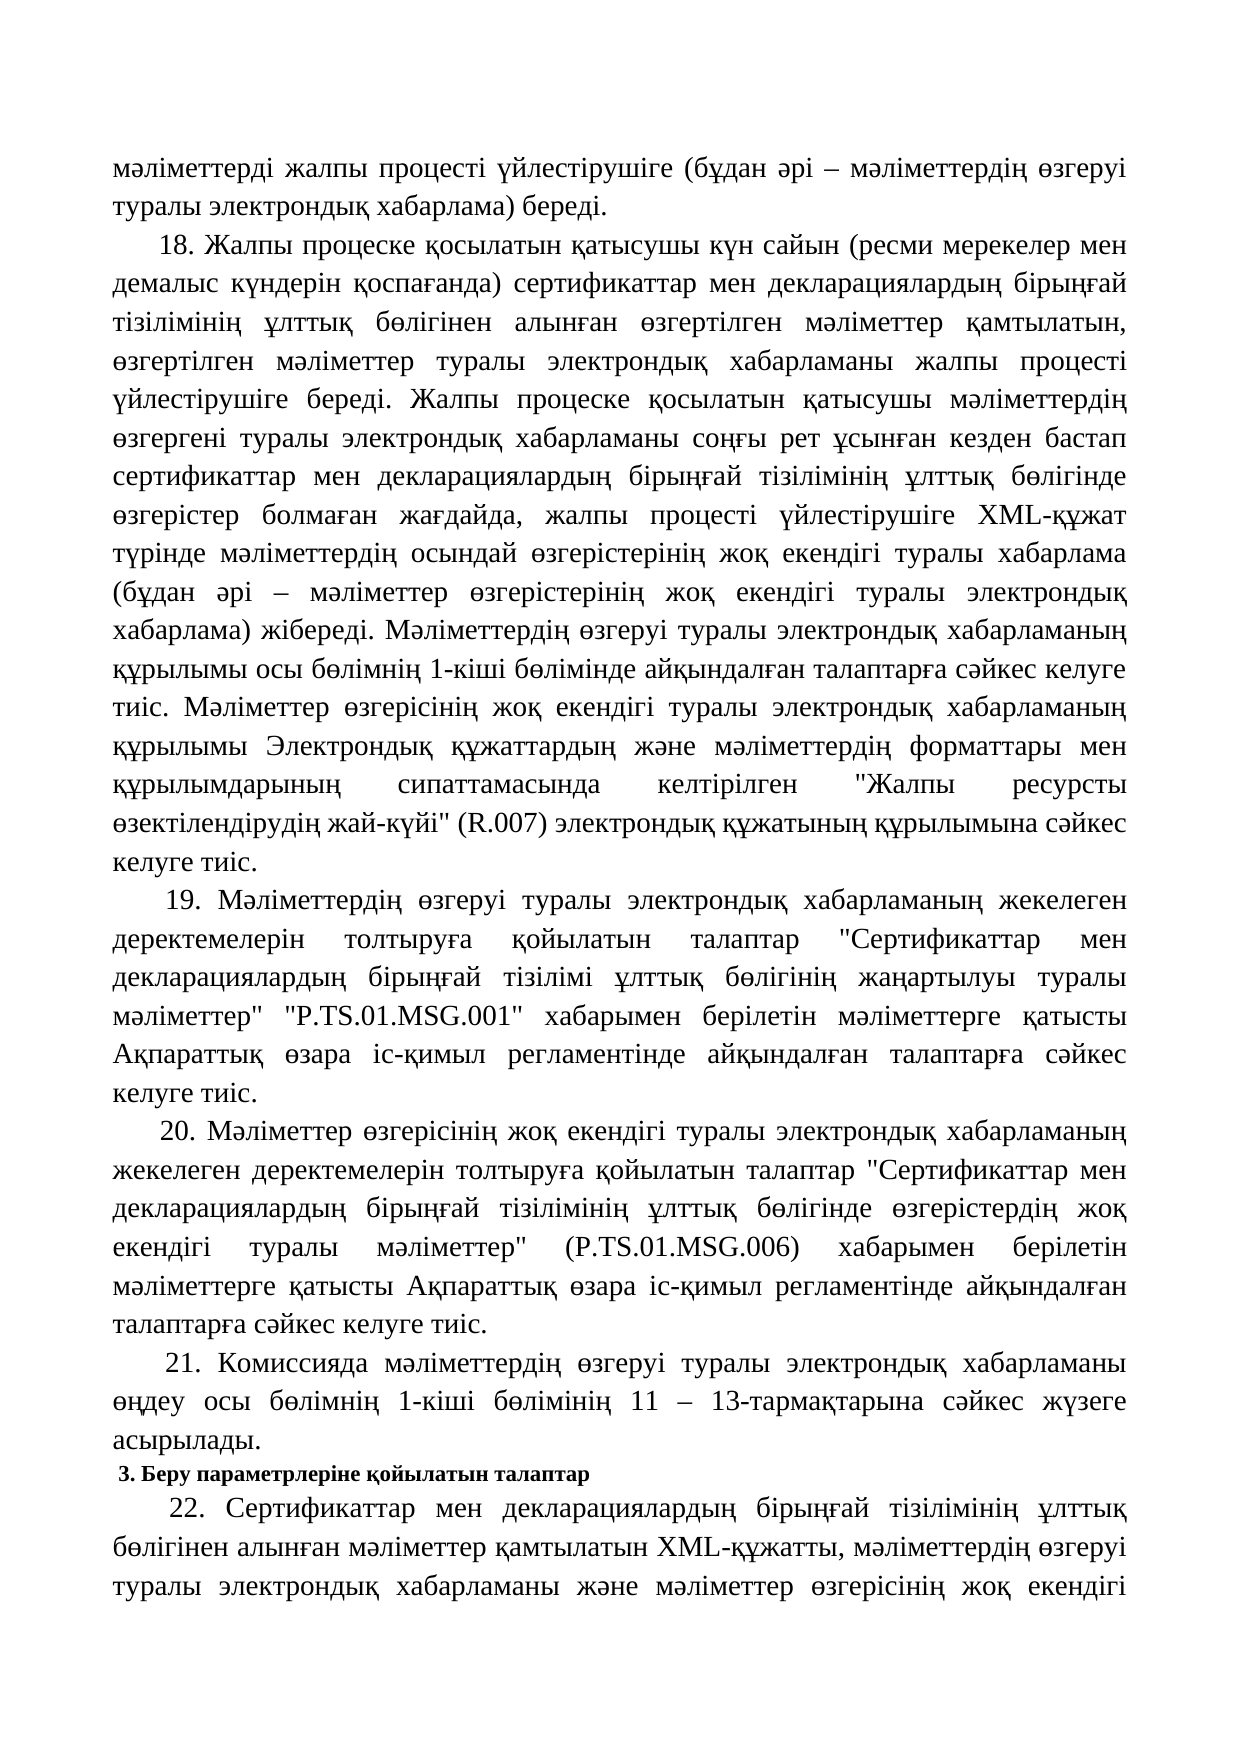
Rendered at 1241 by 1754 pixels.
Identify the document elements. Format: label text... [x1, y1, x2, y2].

text 20. Мәліметтер өзгерісінің жоқ екендігі туралы электрондық хабарламаның жекелеген деректемелерін толтыруға қойылатын талаптар "Сертификаттар мен декларациялардың бірыңғай тізілімінің ұлттық бөлігінде өзгерістердің жоқ екендігі туралы мәліметтер" (P.TS.01.MSG.006) хабарымен берілетін мәліметтерге қатысты Ақпараттық өзара іс-қимыл регламентінде айқындалған талаптарға сәйкес келуге тиіс. [112, 1113, 1128, 1340]
text 19. Мәліметтердің өзгеруі туралы электрондық хабарламаның жекелеген деректемелерін толтыруға қойылатын талаптар "Сертификаттар мен декларациялардың бірыңғай тізілімі ұлттық бөлігінің жаңартылуы туралы мәліметтер" "P.TS.01.MSG.001" хабарымен берілетін мәліметтерге қатысты Ақпараттық өзара іс-қимыл регламентінде айқындалған талаптарға сәйкес келуге тиіс. [112, 882, 1128, 1108]
text 18. Жалпы процеске қосылатын қатысушы күн сайын (ресми мерекелер мен демалыс күндерін қоспағанда) сертификаттар мен декларациялардың бірыңғай тізілімінің ұлттық бөлігінен алынған өзгертілген мәліметтер қамтылатын, өзгертілген мәліметтер туралы электрондық хабарламаны жалпы процесті үйлестірушіге береді. Жалпы процеске қосылатын қатысушы мәліметтердің өзгергені туралы электрондық хабарламаны соңғы рет ұсынған кезден бастап сертификаттар мен декларациялардың бірыңғай тізілімінің ұлттық бөлігінде өзгерістер болмаған жағдайда, жалпы процесті үйлестірушіге ХМL-құжат түрінде мәліметтердің осындай өзгерістерінің жоқ екендігі туралы хабарлама (бұдан әрі – мәліметтер өзгерістерінің жоқ екендігі туралы электрондық хабарлама) жібереді. Мәліметтердің өзгеруі туралы электрондық хабарламаның құрылымы осы бөлімнің 1-кіші бөлімінде айқындалған талаптарға сәйкес келуге тиіс. Мәліметтер өзгерісінің жоқ екендігі туралы электрондық хабарламаның құрылымы Электрондық құжаттардың және мәліметтердің форматтары мен құрылымдарының сипаттамасында келтірілген "Жалпы ресурсты өзектілендірудің жай-күйі" (R.007) электрондық құжатының құрылымына сәйкес келуге тиіс. [112, 227, 1128, 877]
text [112, 150, 1128, 222]
text 21. Комиссияда мәліметтердің өзгеруі туралы электрондық хабарламаны өңдеу осы бөлімнің 1-кіші бөлімінің 11 – 13-тармақтарына сәйкес жүзеге асырылады. [112, 1345, 1128, 1455]
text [112, 1491, 1128, 1601]
text 3. Беру параметрлеріне қойылатын талаптар [112, 1460, 1128, 1487]
